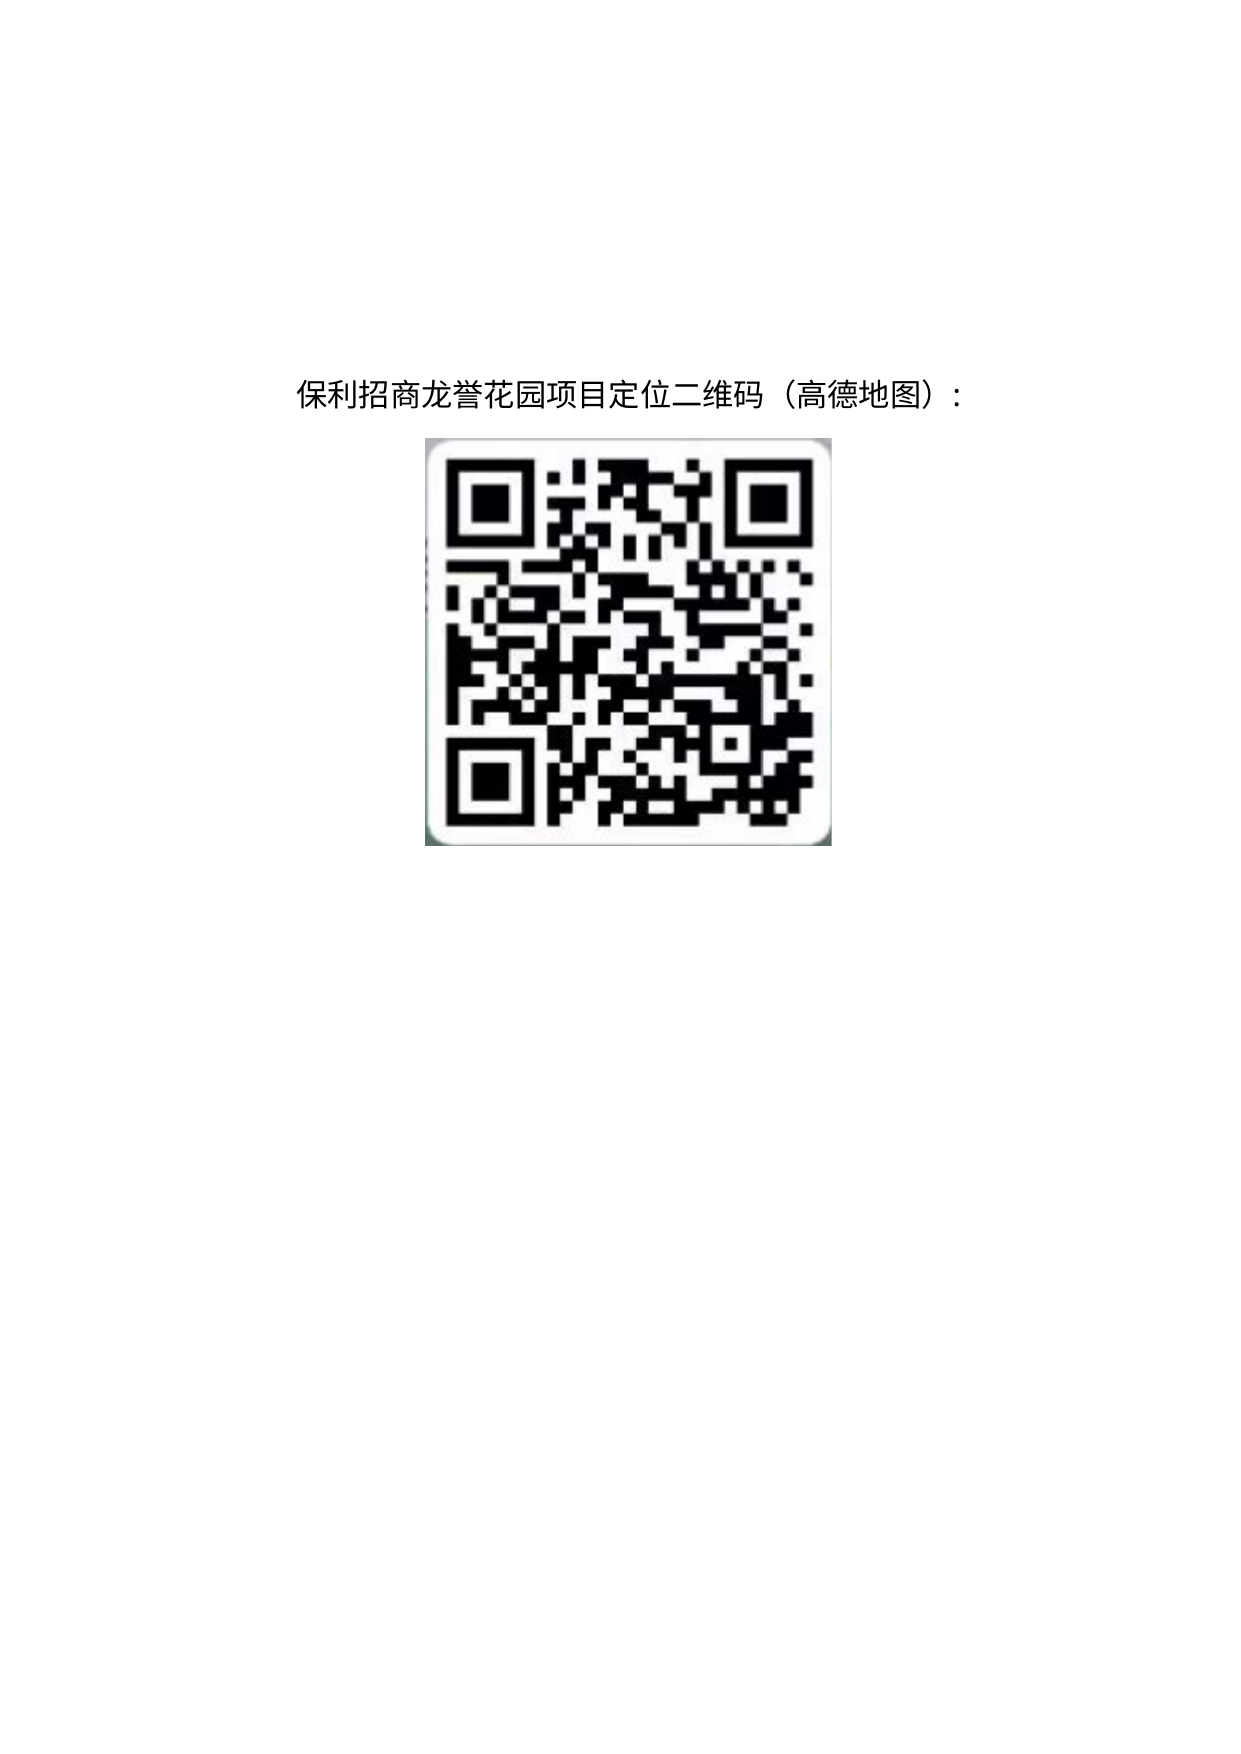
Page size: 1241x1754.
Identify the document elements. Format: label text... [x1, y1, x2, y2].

text 保利招商龙誉花园项目定位二维码（高德地图）: [164, 370, 1092, 416]
picture [425, 438, 832, 846]
